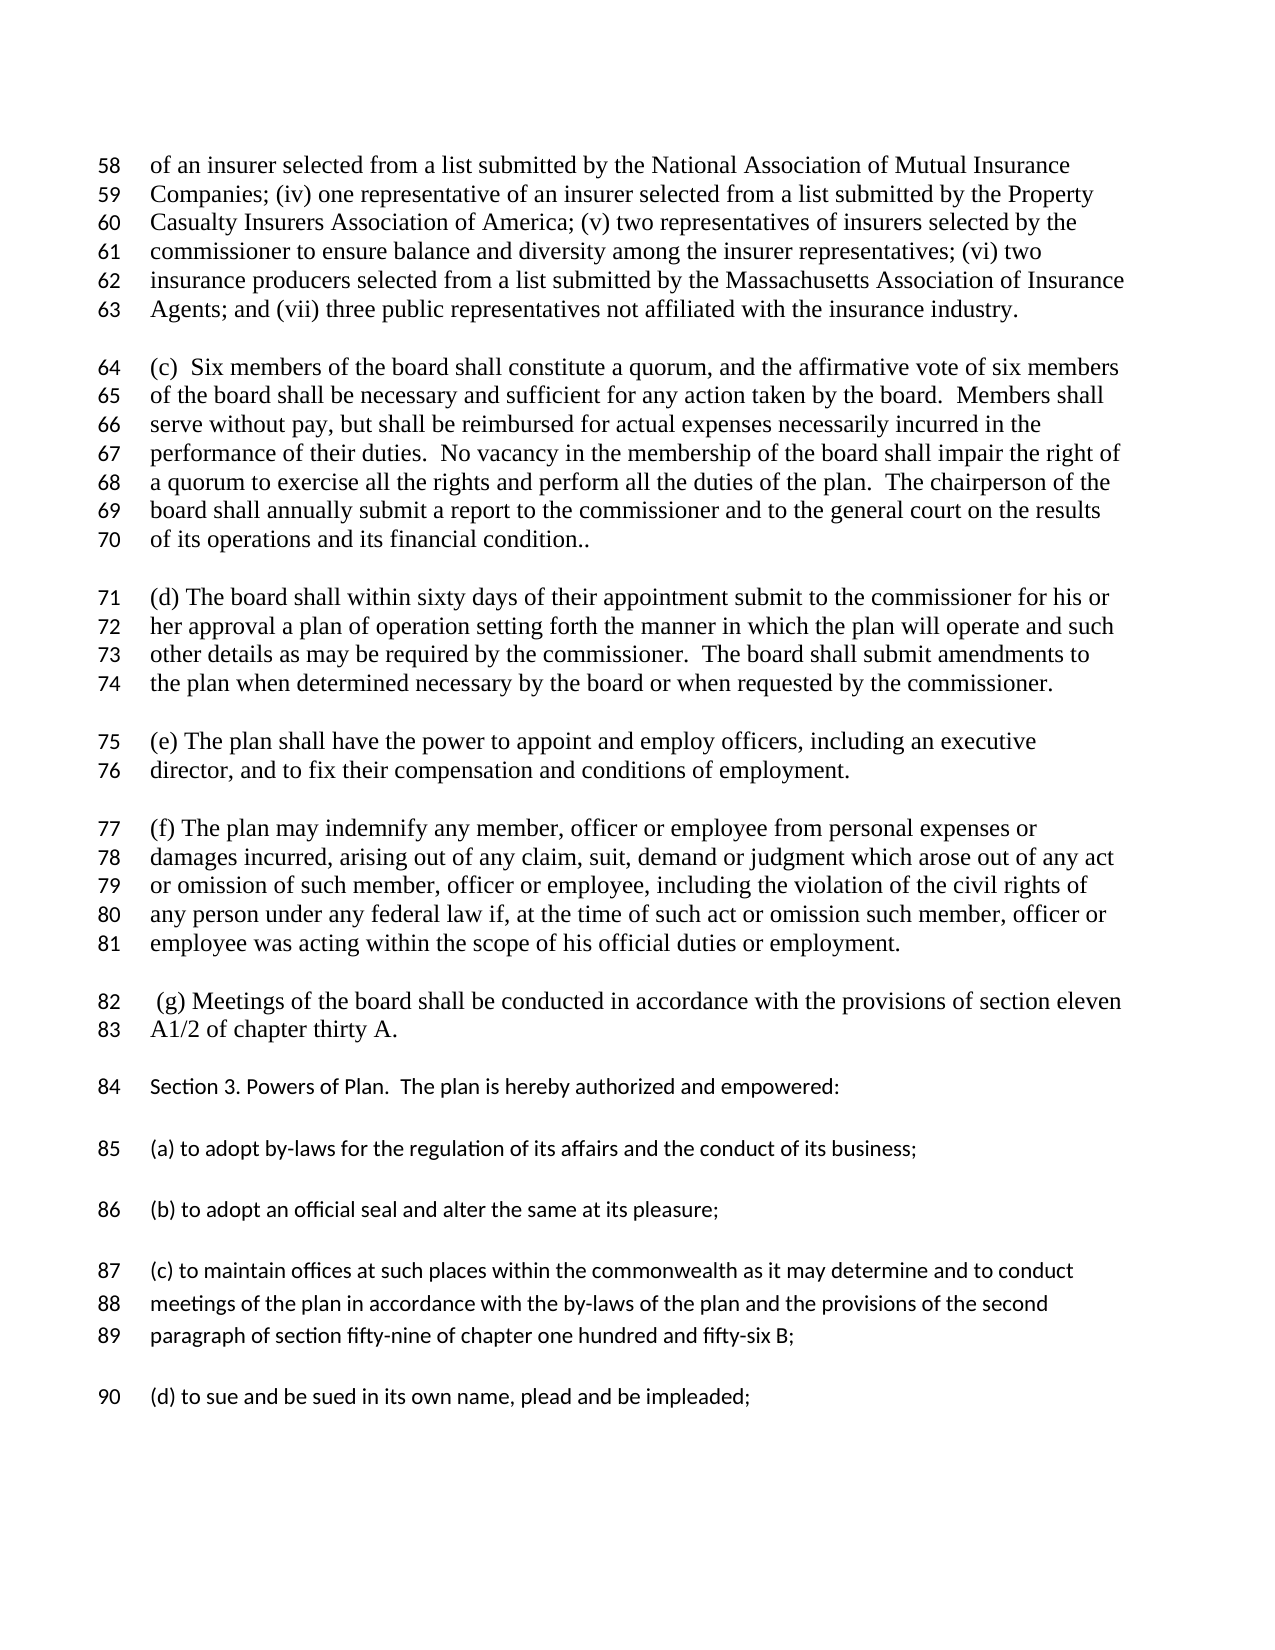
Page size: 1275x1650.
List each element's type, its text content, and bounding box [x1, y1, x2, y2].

text (g) Meetings of the board shall be conducted in accordance with the provisions of section eleven A1/2 of chapter thirty A. [150, 986, 1125, 1043]
text (a) to adopt by-laws for the regulation of its affairs and the conduct of its business; [150, 1134, 1125, 1162]
text (c) to maintain offices at such places within the commonwealth as it may determine and to conduct meetings of the plan in accordance with the by-laws of the plan and the provisions of the second paragraph of section fifty-nine of chapter one hundred and fifty-six B; [150, 1257, 1125, 1349]
text (c) Six members of the board shall constitute a quorum, and the affirmative vote of six members of the board shall be necessary and sufficient for any action taken by the board. Members shall serve without pay, but shall be reimbursed for actual expenses necessarily incurred in the performance of their duties. No vacancy in the membership of the board shall impair the right of a quorum to exercise all the rights and perform all the duties of the plan. The chairperson of the board shall annually submit a report to the commissioner and to the general court on the results of its operations and its financial condition.. [150, 352, 1125, 553]
text (d) The board shall within sixty days of their appointment submit to the commissioner for his or her approval a plan of operation setting forth the manner in which the plan will operate and such other details as may be required by the commissioner. The board shall submit amendments to the plan when determined necessary by the board or when requested by the commissioner. [150, 582, 1125, 697]
text (e) The plan shall have the power to appoint and employ officers, including an executive director, and to fix their compensation and conditions of employment. [150, 726, 1125, 784]
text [150, 150, 1125, 322]
text (d) to sue and be sued in its own name, plead and be impleaded; [150, 1382, 1125, 1410]
text (f) The plan may indemnify any member, officer or employee from personal expenses or damages incurred, arising out of any claim, suit, demand or judgment which arose out of any act or omission of such member, officer or employee, including the violation of the civil rights of any person under any federal law if, at the time of such act or omission such member, officer or employee was acting within the scope of his official duties or employment. [150, 813, 1125, 957]
text (b) to adopt an official seal and alter the same at its pleasure; [150, 1195, 1125, 1223]
text Section 3. Powers of Plan. The plan is hereby authorized and empowered: [150, 1072, 1125, 1101]
